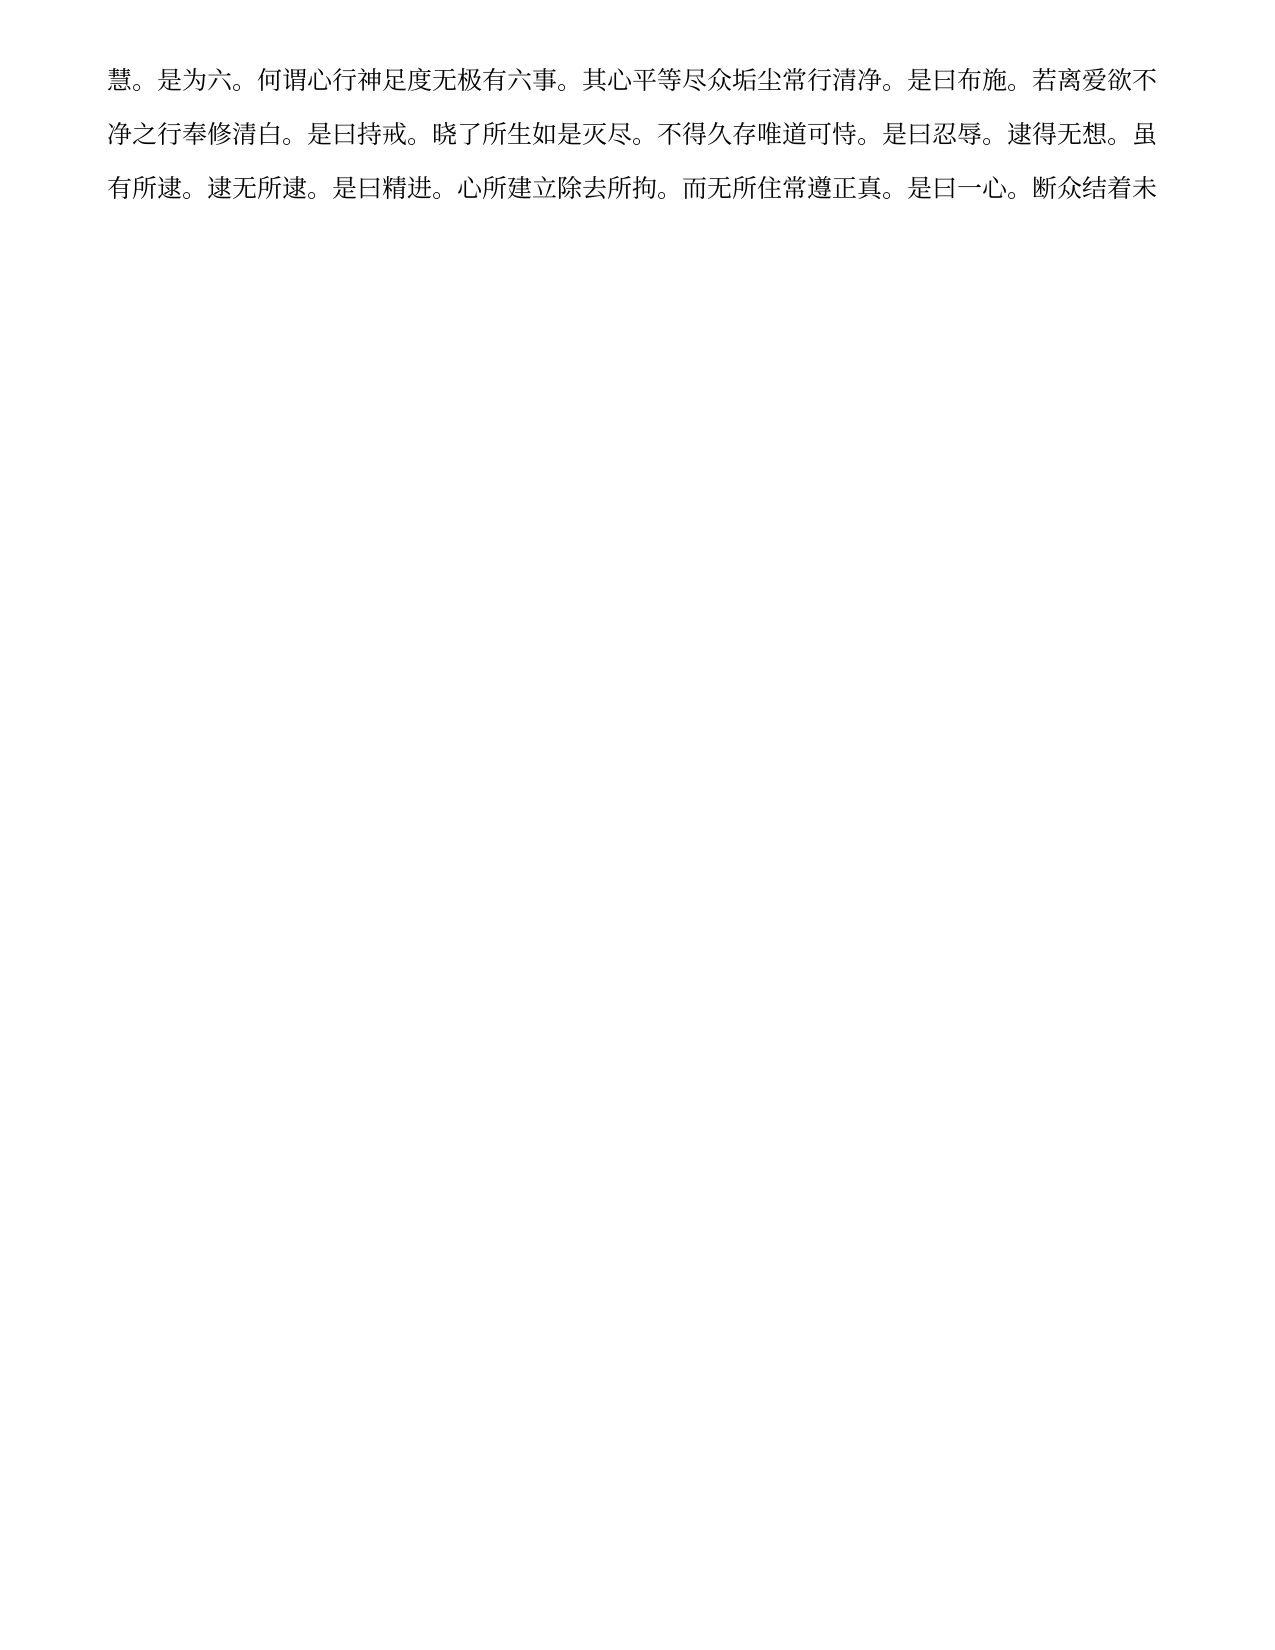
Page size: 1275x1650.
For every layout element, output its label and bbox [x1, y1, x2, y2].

text [107, 60, 1159, 205]
